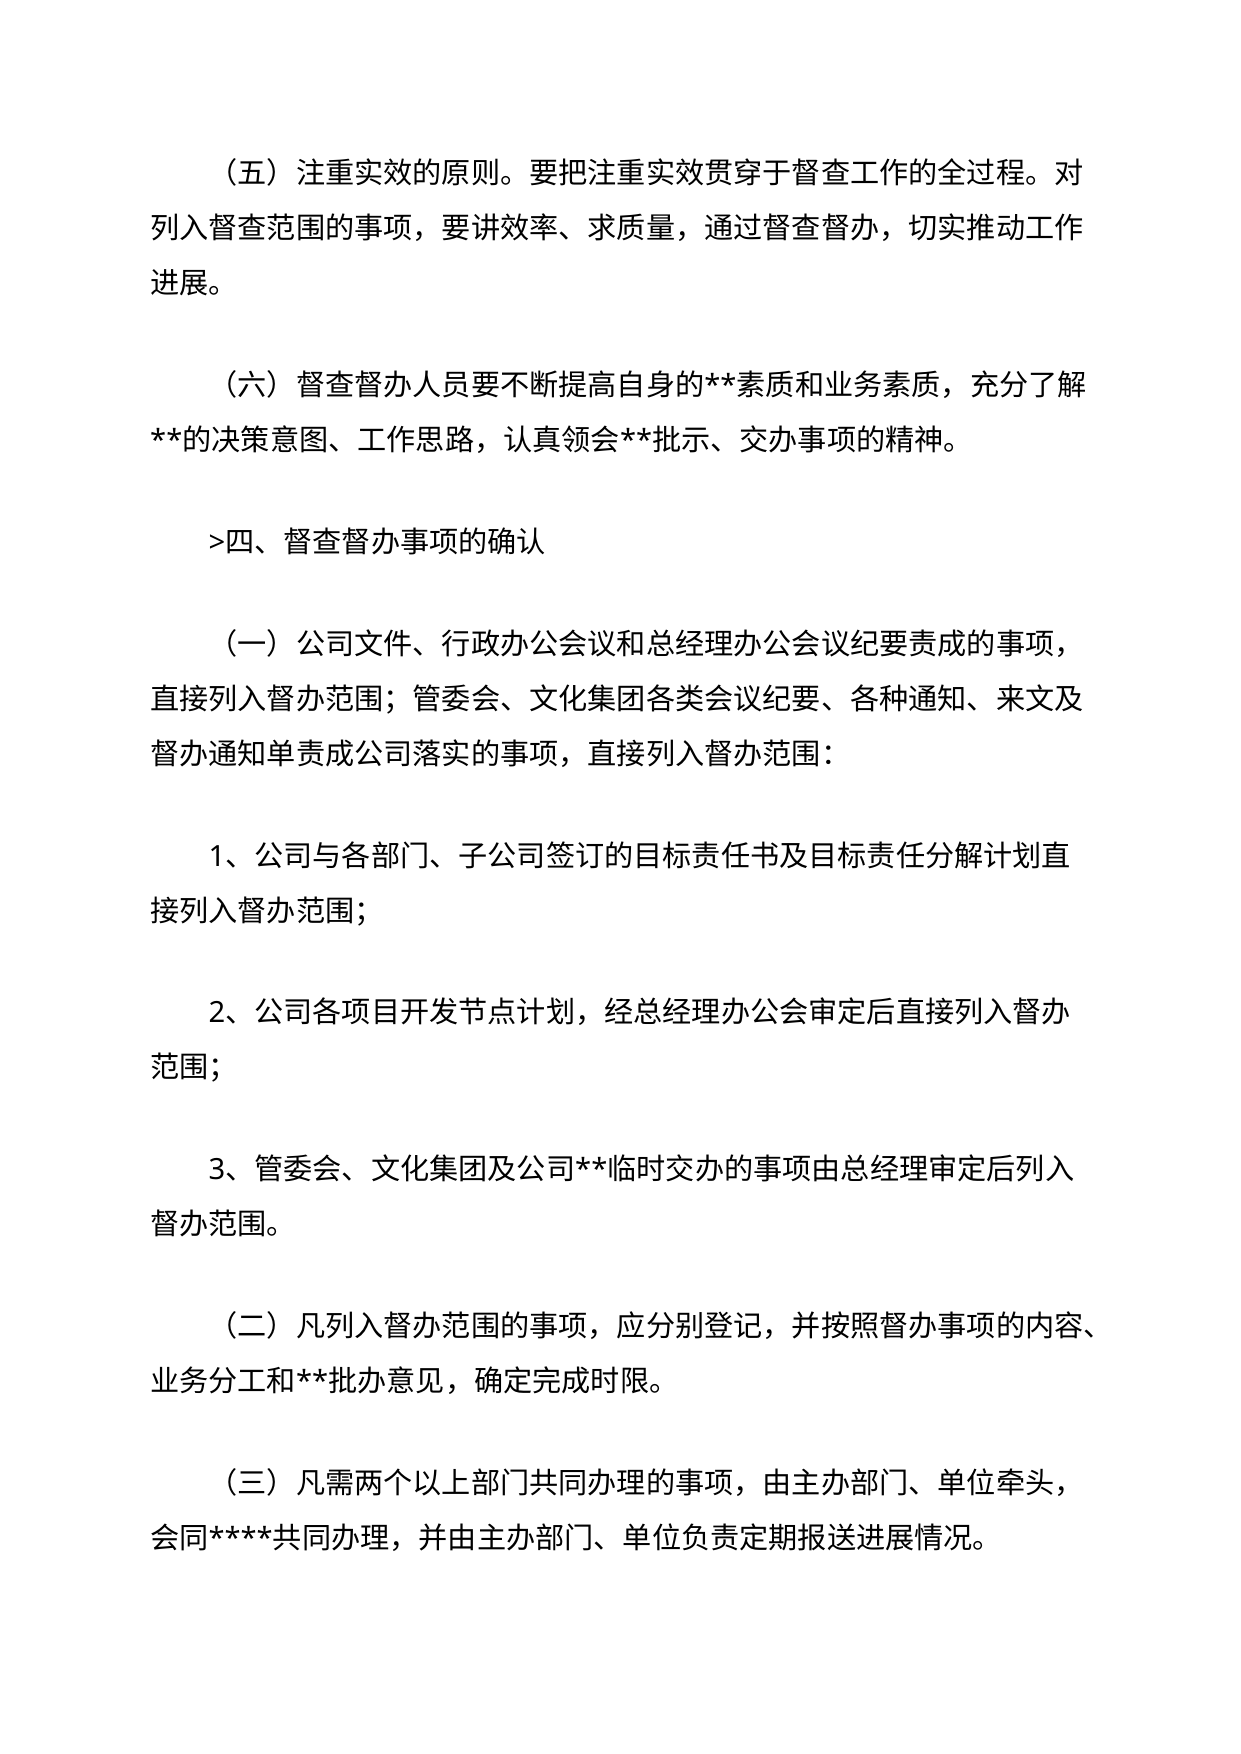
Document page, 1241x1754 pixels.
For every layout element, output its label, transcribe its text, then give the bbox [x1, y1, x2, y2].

text （三）凡需两个以上部门共同办理的事项，由主办部门、单位牵头，会同****共同办理，并由主办部门、单位负责定期报送进展情况。 [150, 1459, 1090, 1557]
text （二）凡列入督办范围的事项，应分别登记，并按照督办事项的内容、业务分工和**批办意见，确定完成时限。 [150, 1302, 1090, 1400]
text >四、督查督办事项的确认 [150, 518, 1090, 561]
text （一）公司文件、行政办公会议和总经理办公会议纪要责成的事项，直接列入督办范围；管委会、文化集团各类会议纪要、各种通知、来文及督办通知单责成公司落实的事项，直接列入督办范围： [150, 621, 1090, 773]
text 2、公司各项目开发节点计划，经总经理办公会审定后直接列入督办范围； [150, 989, 1090, 1086]
text （六）督查督办人员要不断提高自身的**素质和业务素质，充分了解**的决策意图、工作思路，认真领会**批示、交办事项的精神。 [150, 362, 1090, 459]
text 1、公司与各部门、子公司签订的目标责任书及目标责任分解计划直接列入督办范围； [150, 832, 1090, 929]
text 3、管委会、文化集团及公司**临时交办的事项由总经理审定后列入督办范围。 [150, 1146, 1090, 1243]
text （五）注重实效的原则。要把注重实效贯穿于督查工作的全过程。对列入督查范围的事项，要讲效率、求质量，通过督查督办，切实推动工作进展。 [150, 150, 1090, 302]
